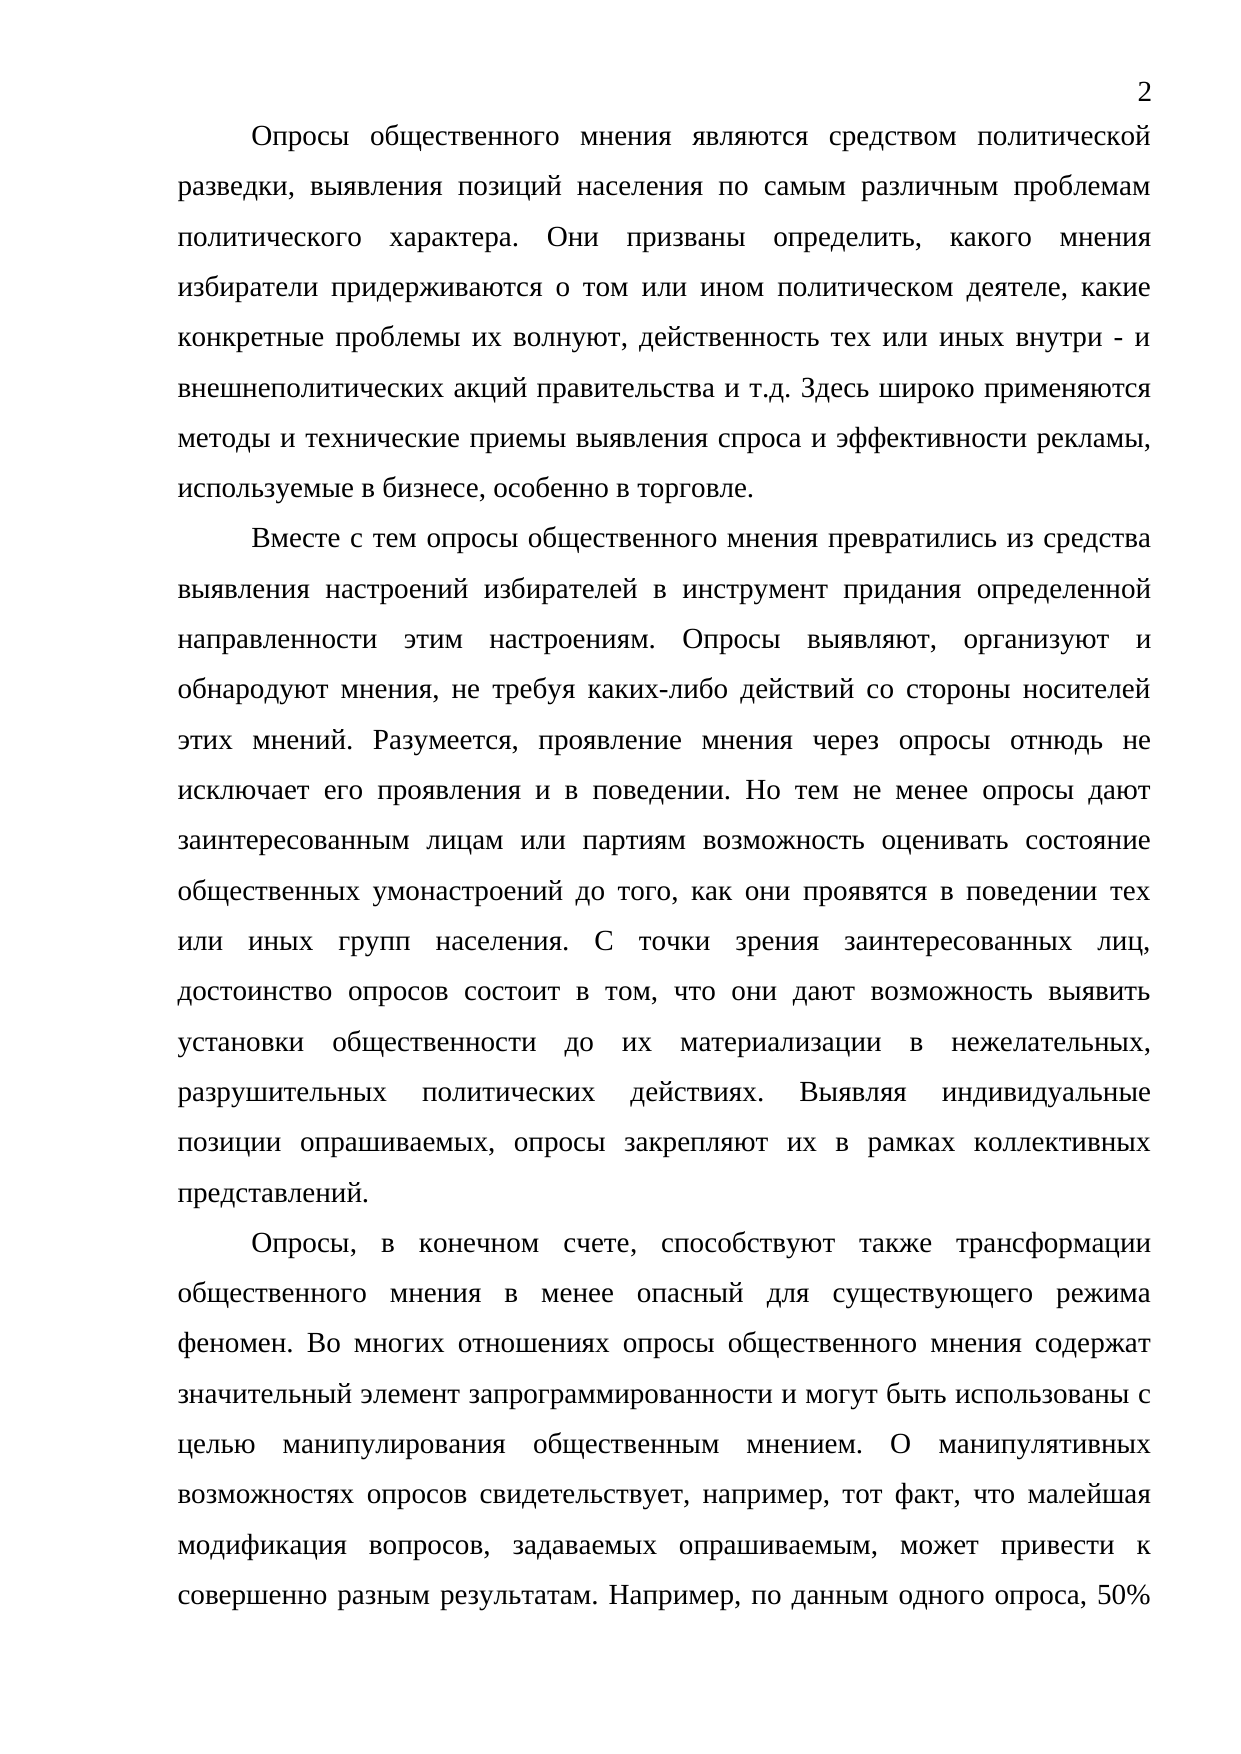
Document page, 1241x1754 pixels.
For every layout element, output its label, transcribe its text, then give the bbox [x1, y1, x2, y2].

text Вместе с тем опросы общественного мнения превратились из средства выявления настроений избирателей в инструмент придания определенной направленности этим настроениям. Опросы выявляют, организуют и обнародуют мнения, не требуя каких-либо действий со стороны носителей этих мнений. Разумеется, проявление мнения через опросы отнюдь не исключает его проявления и в поведении. Но тем не менее опросы дают заинтересованным лицам или партиям возможность оценивать состояние общественных умонастроений до того, как они проявятся в поведении тех или иных групп населения. С точки зрения заинтересованных лиц, достоинство опросов состоит в том, что они дают возможность выявить установки общественности до их материализации в нежелательных, разрушительных политических действиях. Выявляя индивидуальные позиции опрашиваемых, опросы закрепляют их в рамках коллективных представлений. [177, 521, 1152, 1208]
text Опросы общественного мнения являются средством политической разведки, выявления позиций населения по самым различным проблемам политического характера. Они призваны определить, какого мнения избиратели придерживаются о том или ином политическом деятеле, какие конкретные проблемы их волнуют, действенность тех или иных внутри - и внешнеполитических акций правительства и т.д. Здесь широко применяются методы и технические приемы выявления спроса и эффективности рекламы, используемые в бизнесе, особенно в торговле. [177, 118, 1152, 504]
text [177, 1225, 1152, 1611]
